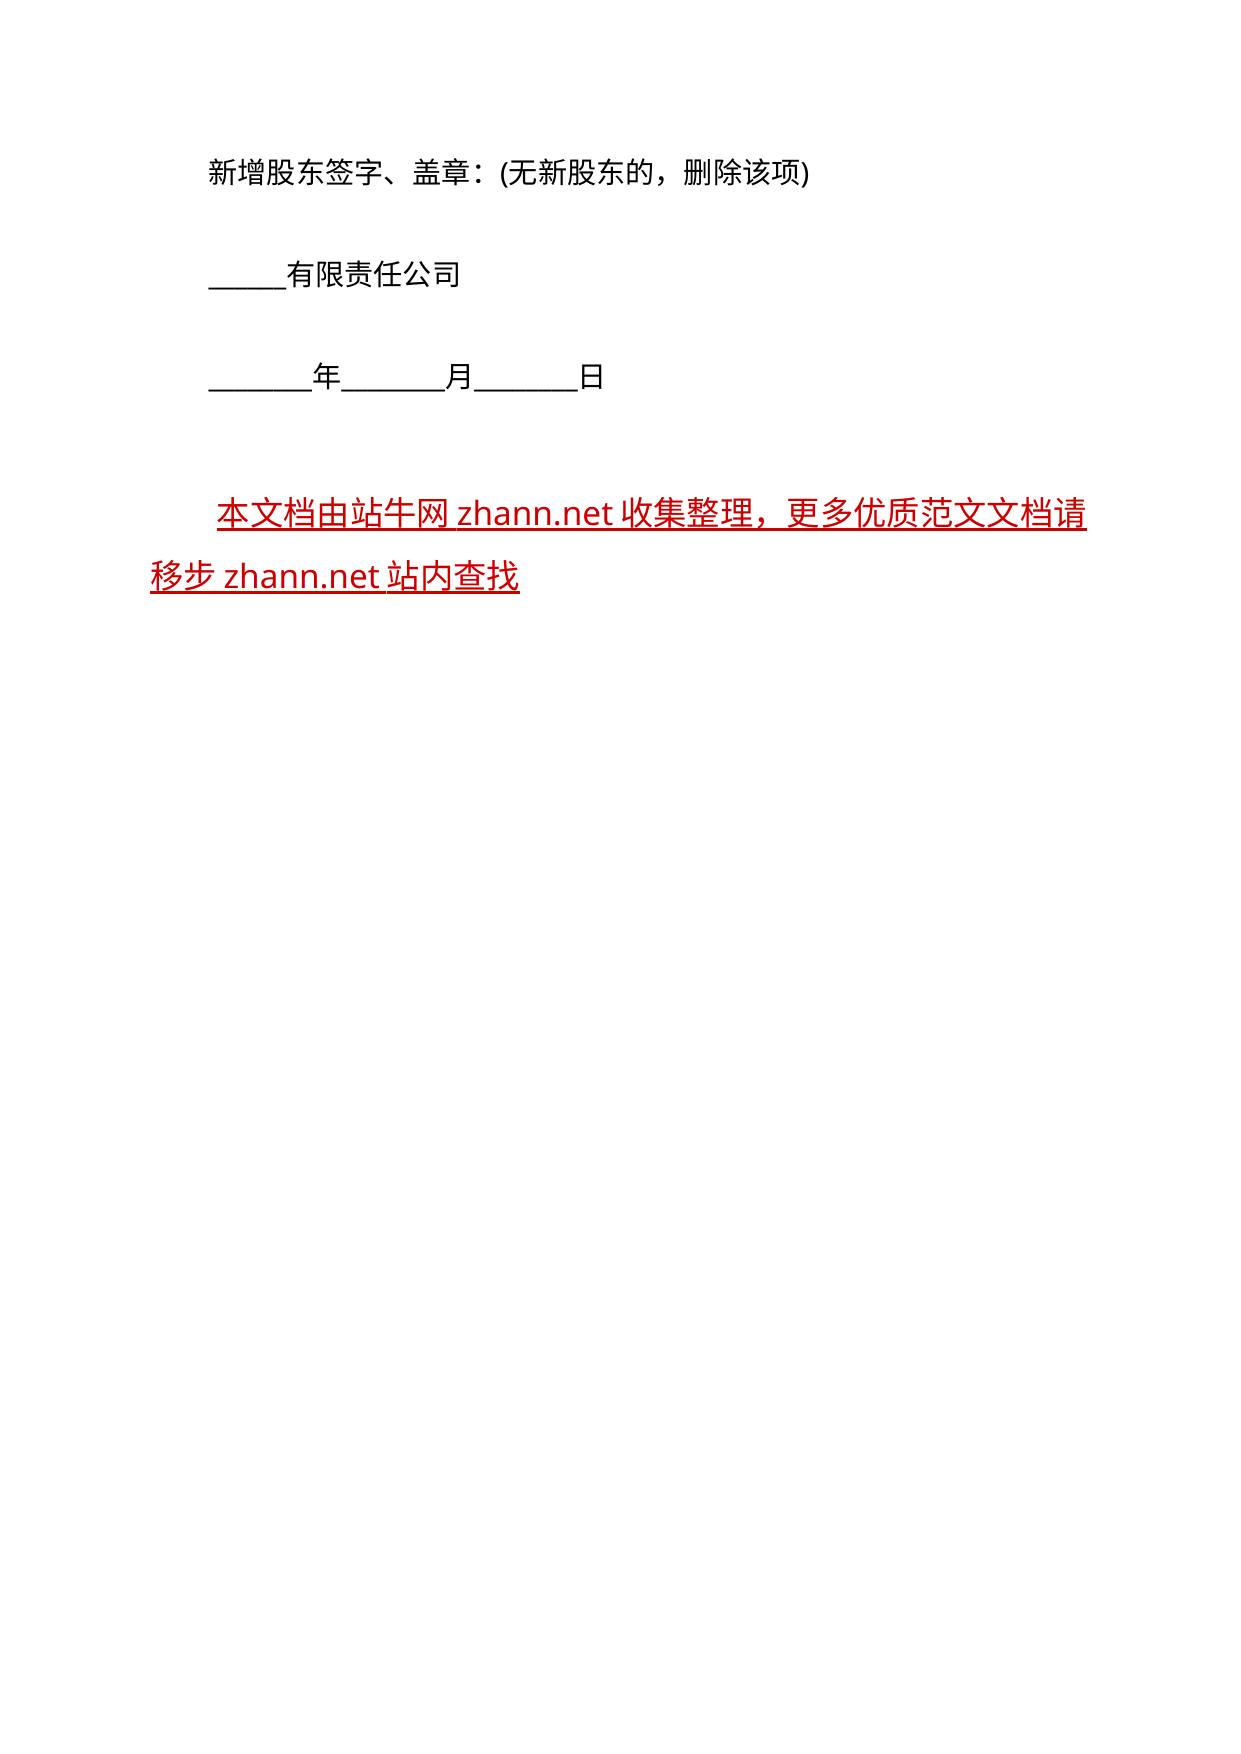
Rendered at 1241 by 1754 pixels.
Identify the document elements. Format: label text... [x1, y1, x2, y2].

text ______有限责任公司 [150, 252, 1090, 294]
text ________年________月________日 [150, 354, 1090, 396]
text 本文档由站牛网zhann.net收集整理，更多优质范文文档请移步zhann.net站内查找 [150, 487, 1090, 598]
text 新增股东签字、盖章：(无新股东的，删除该项) [150, 150, 1090, 192]
